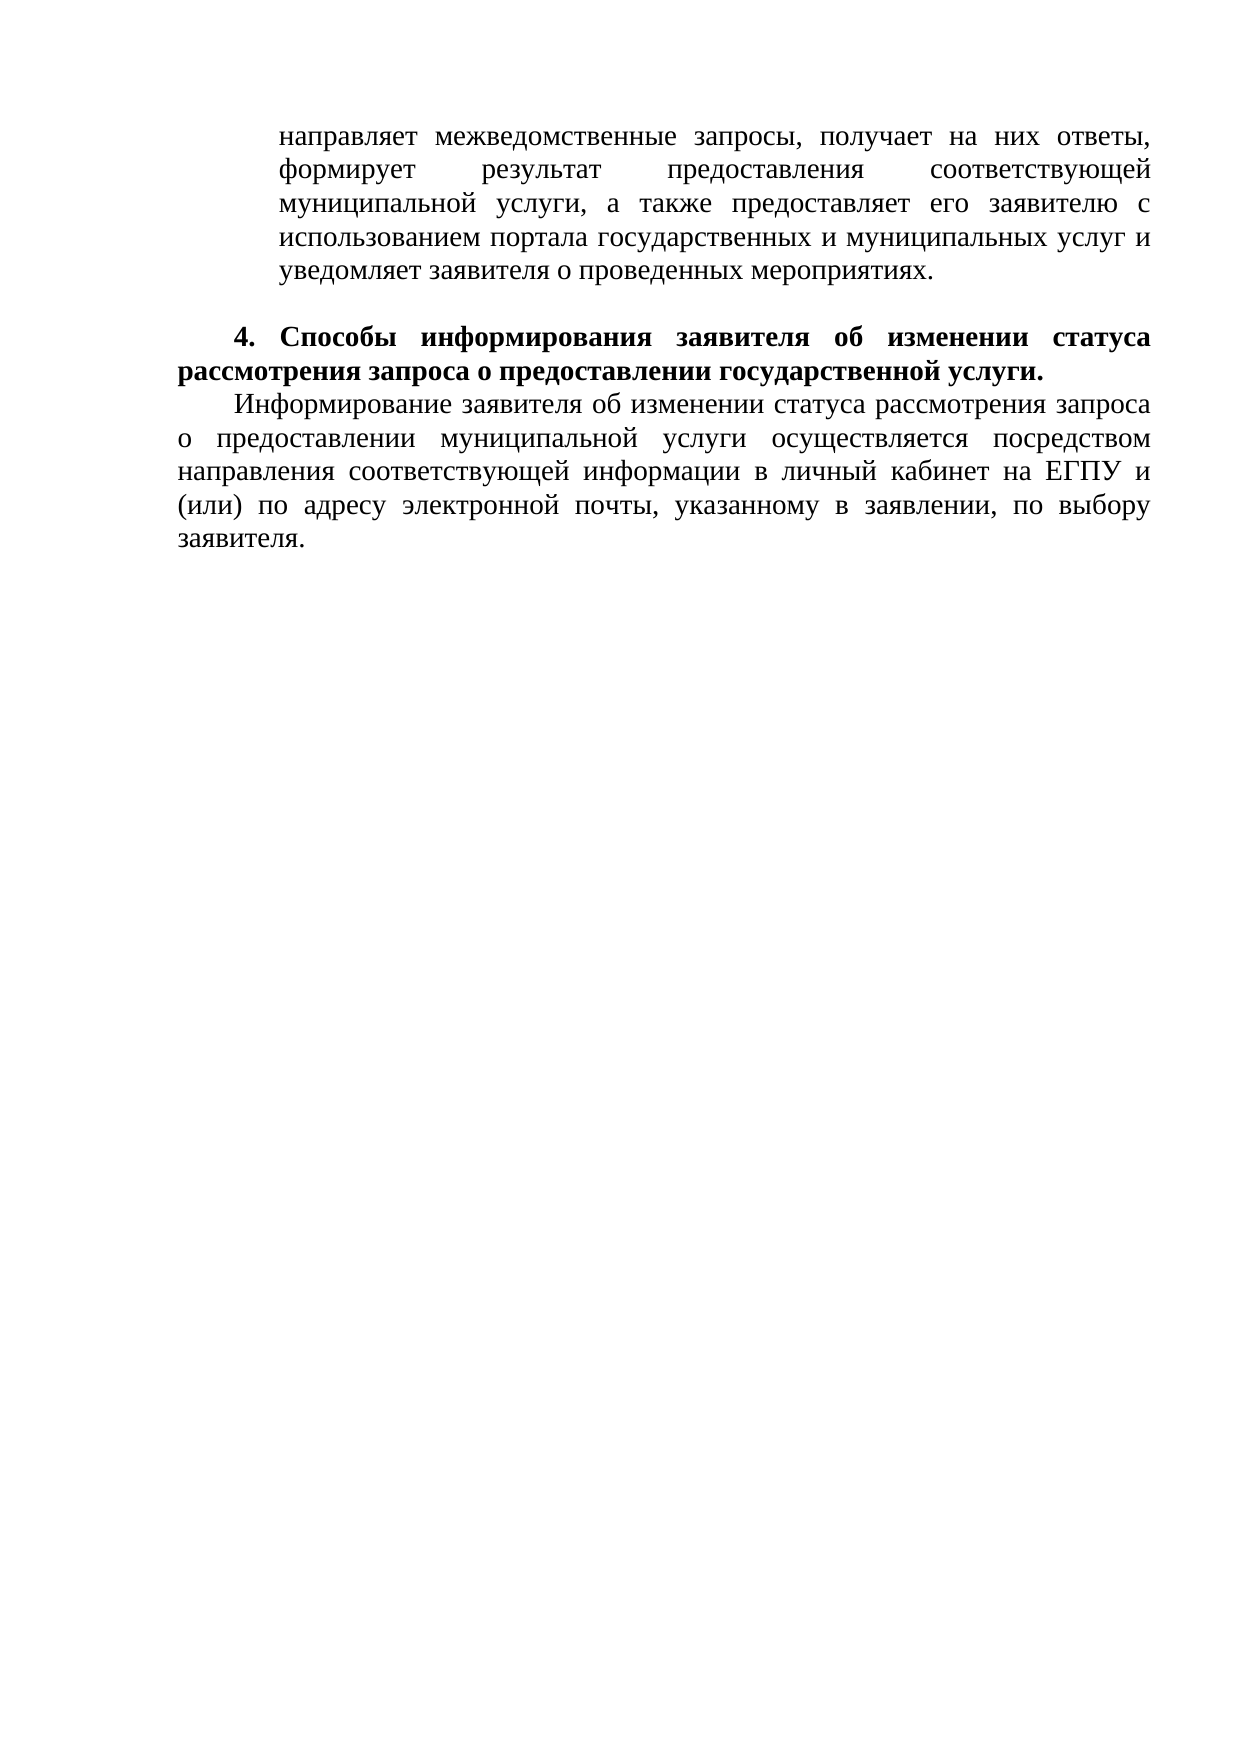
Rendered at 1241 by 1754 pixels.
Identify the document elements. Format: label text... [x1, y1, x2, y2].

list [233, 118, 1152, 286]
text Информирование заявителя об изменении статуса рассмотрения запроса о предоставлении муниципальной услуги осуществляется посредством направления соответствующей информации в личный кабинет на ЕГПУ и (или) по адресу электронной почты, указанному в заявлении, по выбору заявителя. [177, 386, 1152, 554]
text 4. Способы информирования заявителя об изменении статуса рассмотрения запроса о предоставлении государственной услуги. [177, 319, 1152, 386]
